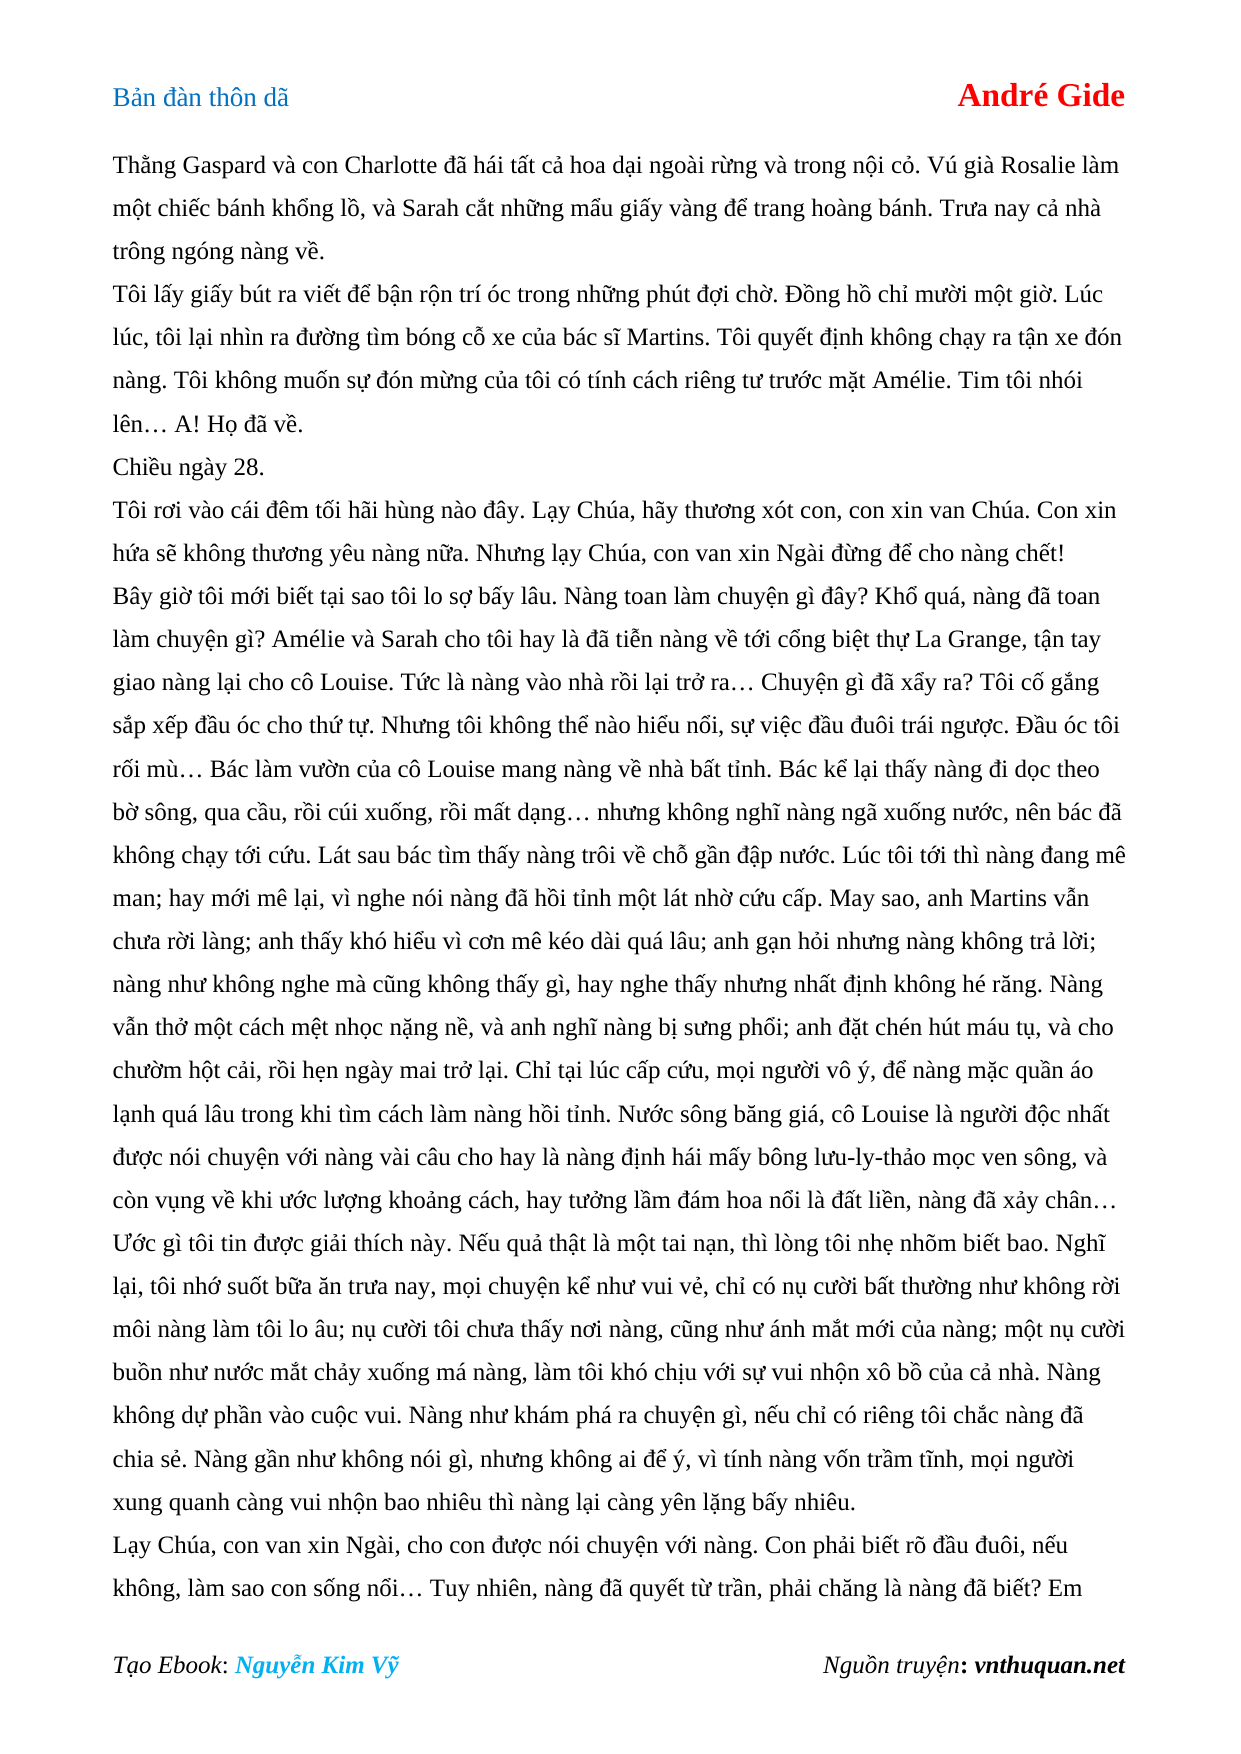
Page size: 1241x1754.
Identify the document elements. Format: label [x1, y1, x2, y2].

text [112, 150, 1128, 1602]
